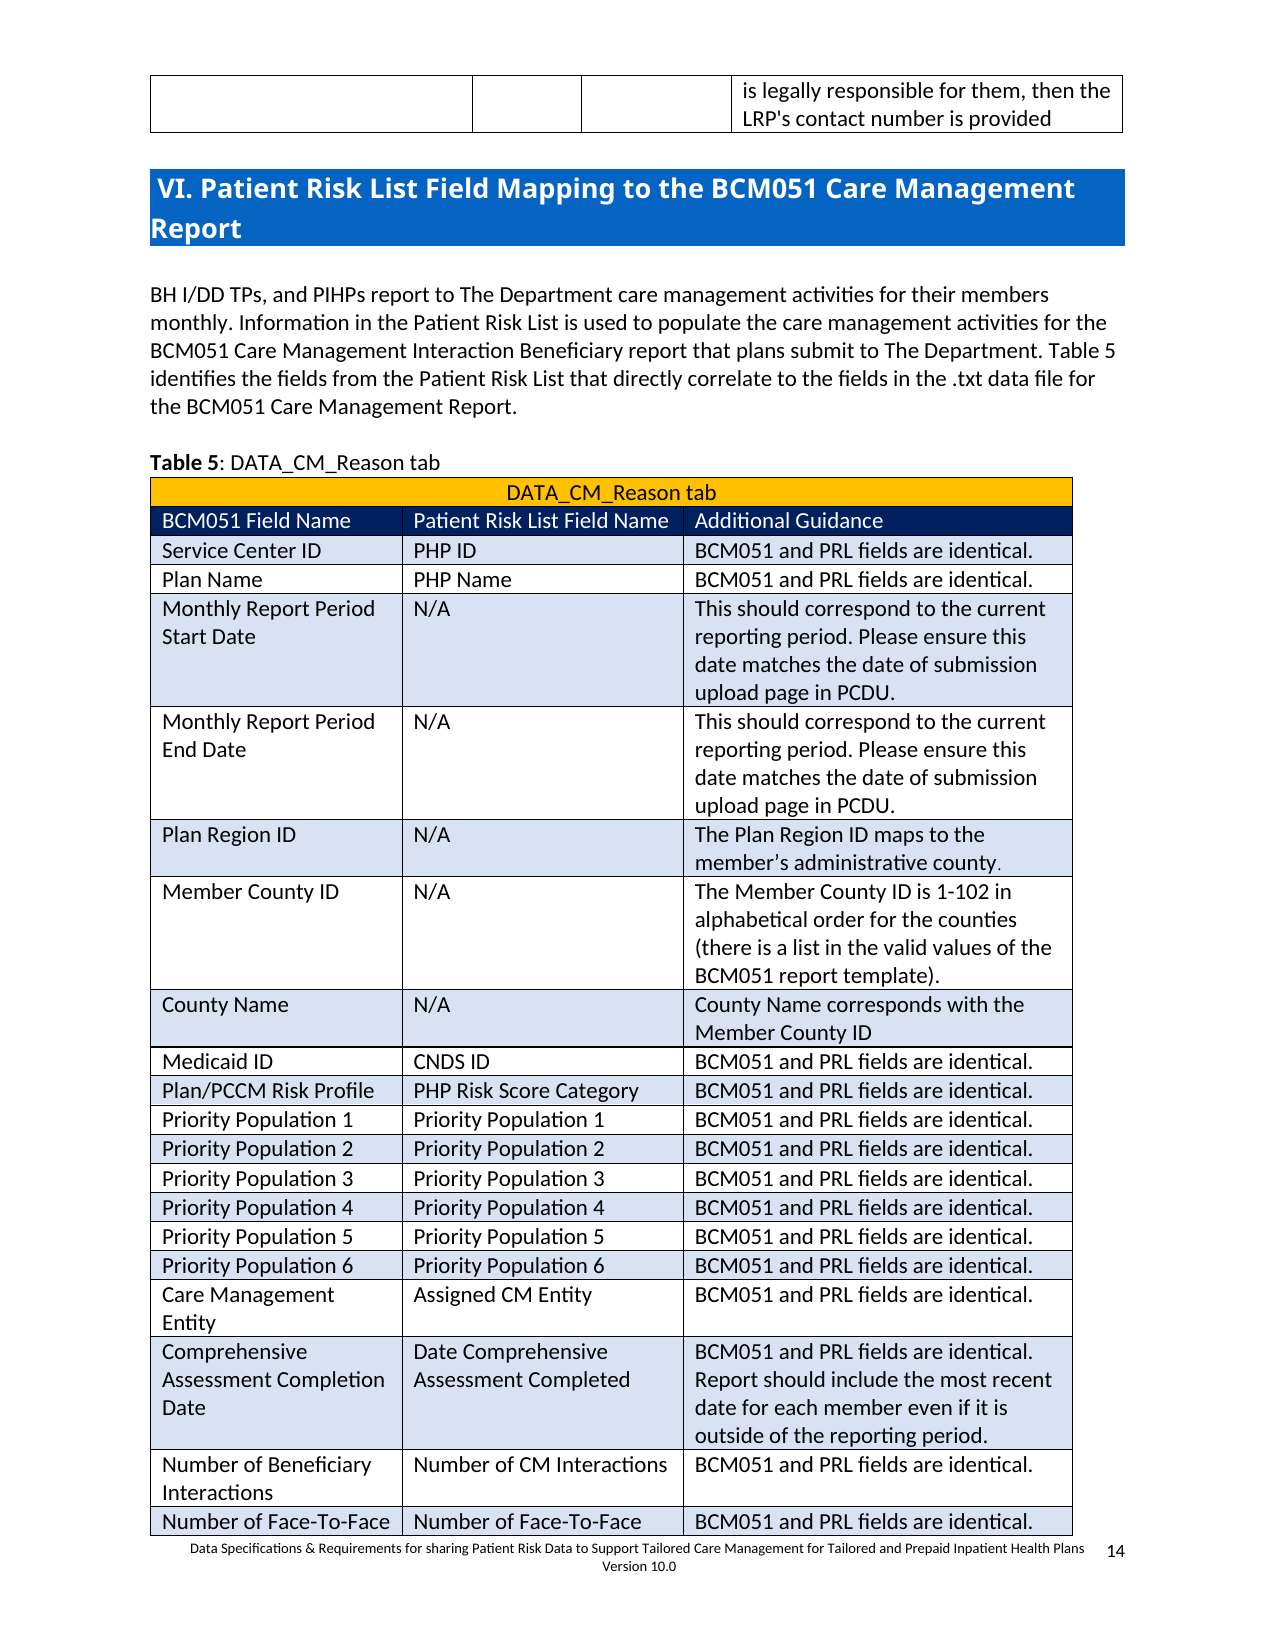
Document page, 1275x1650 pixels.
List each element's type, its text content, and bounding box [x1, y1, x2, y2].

table_cell N/A [403, 594, 683, 706]
text BH I/DD TPs, and PIHPs report to The Department care management activities for their members monthly. Information in the Patient Risk List is used to populate the care management activities for the BCM051 Care Management Interaction Beneficiary report that plans submit to The Department. Table 5 identifies the fields from the Patient Risk List that directly correlate to the fields in the .txt data file for the BCM051 Care Management Report. [150, 280, 1125, 420]
table_cell S [582, 76, 731, 132]
table_cell BCM051 and PRL fields are identical. [684, 536, 1072, 564]
table_cell County Name corresponds with the Member County ID [684, 990, 1072, 1046]
table_cell BCM051 and PRL fields are identical. [684, 1193, 1072, 1221]
table_cell Additional Guidance [684, 507, 1072, 535]
table_cell Comprehensive Assessment Completion Date [151, 1337, 402, 1449]
table_cell County Name [151, 990, 402, 1046]
table_cell Plan Region ID [151, 820, 402, 876]
table_cell Medicaid ID [151, 1048, 402, 1075]
table_cell BCM051 and PRL fields are identical. [684, 1222, 1072, 1250]
table_cell Priority Population 1 [151, 1106, 402, 1133]
table_cell PHP Risk Score Category [403, 1076, 683, 1104]
table_cell Patient Risk List Field Name [403, 507, 683, 535]
table_cell Priority Population 2 [403, 1135, 683, 1163]
table_cell Member County ID [151, 877, 402, 989]
table_cell BCM051 and PRL fields are identical. [684, 1164, 1072, 1192]
table_cell BCM051 and PRL fields are identical. [684, 1135, 1072, 1163]
table_header DATA_CM_Reason tab [151, 478, 1072, 506]
table_cell Plan Name [151, 565, 402, 593]
text Table 5: DATA_CM_Reason tab [150, 448, 1125, 477]
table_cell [684, 1507, 1072, 1535]
table_cell BCM051 and PRL fields are identical. [684, 1251, 1072, 1279]
table_cell BCM051 and PRL fields are identical. [684, 1048, 1072, 1075]
table_cell BCM051 and PRL fields are identical. [684, 1076, 1072, 1104]
table_cell Number of Beneficiary Interactions [151, 1450, 402, 1506]
table_cell BCM051 and PRL fields are identical. [684, 565, 1072, 593]
table_cell Date Comprehensive Assessment Completed [403, 1337, 683, 1449]
table_cell BCM051 and PRL fields are identical. Report should include the most recent date for each member even if it is outside of the reporting period. [684, 1337, 1072, 1449]
table_cell PHP Name [403, 565, 683, 593]
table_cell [151, 76, 472, 132]
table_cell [732, 76, 1122, 132]
table_cell Priority Population 2 [151, 1135, 402, 1163]
table_cell BCM051 and PRL fields are identical. [684, 1450, 1072, 1506]
table_cell Assigned CM Entity [403, 1280, 683, 1336]
table_cell N/A [403, 820, 683, 876]
table_cell Care Management Entity [151, 1280, 402, 1336]
table_cell Monthly Report Period End Date [151, 707, 402, 819]
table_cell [403, 1507, 683, 1535]
table_cell PHP ID [403, 536, 683, 564]
table_cell Priority Population 5 [403, 1222, 683, 1250]
table_cell Number of CM Interactions [403, 1450, 683, 1506]
table_cell N/A [403, 990, 683, 1046]
table_cell Priority Population 1 [403, 1106, 683, 1133]
table_cell CNDS ID [403, 1048, 683, 1075]
table_cell Priority Population 6 [403, 1251, 683, 1279]
subtitle VI. Patient Risk List Field Mapping to the BCM051 Care Management Report [150, 169, 1125, 246]
table_cell Monthly Report Period Start Date [151, 594, 402, 706]
table_cell This should correspond to the current reporting period. Please ensure this date matches the date of submission upload page in PCDU. [684, 594, 1072, 706]
table_cell S [473, 76, 581, 132]
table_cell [151, 1507, 402, 1535]
table_cell Priority Population 3 [403, 1164, 683, 1192]
table_cell BCM051 and PRL fields are identical. [684, 1280, 1072, 1336]
table_cell N/A [403, 707, 683, 819]
table_cell Priority Population 4 [151, 1193, 402, 1221]
table_cell Priority Population 6 [151, 1251, 402, 1279]
table_cell BCM051 and PRL fields are identical. [684, 1106, 1072, 1133]
table_cell The Plan Region ID maps to the member’s administrative county. [684, 820, 1072, 876]
table_cell BCM051 Field Name [151, 507, 402, 535]
table_cell Priority Population 3 [151, 1164, 402, 1192]
table_cell Priority Population 4 [403, 1193, 683, 1221]
table_cell The Member County ID is 1-102 in alphabetical order for the counties (there is a list in the valid values of the BCM051 report template). [684, 877, 1072, 989]
table_cell This should correspond to the current reporting period. Please ensure this date matches the date of submission upload page in PCDU. [684, 707, 1072, 819]
table_cell Service Center ID [151, 536, 402, 564]
table_cell Plan/PCCM Risk Profile [151, 1076, 402, 1104]
table_cell N/A [403, 877, 683, 989]
table_cell Priority Population 5 [151, 1222, 402, 1250]
